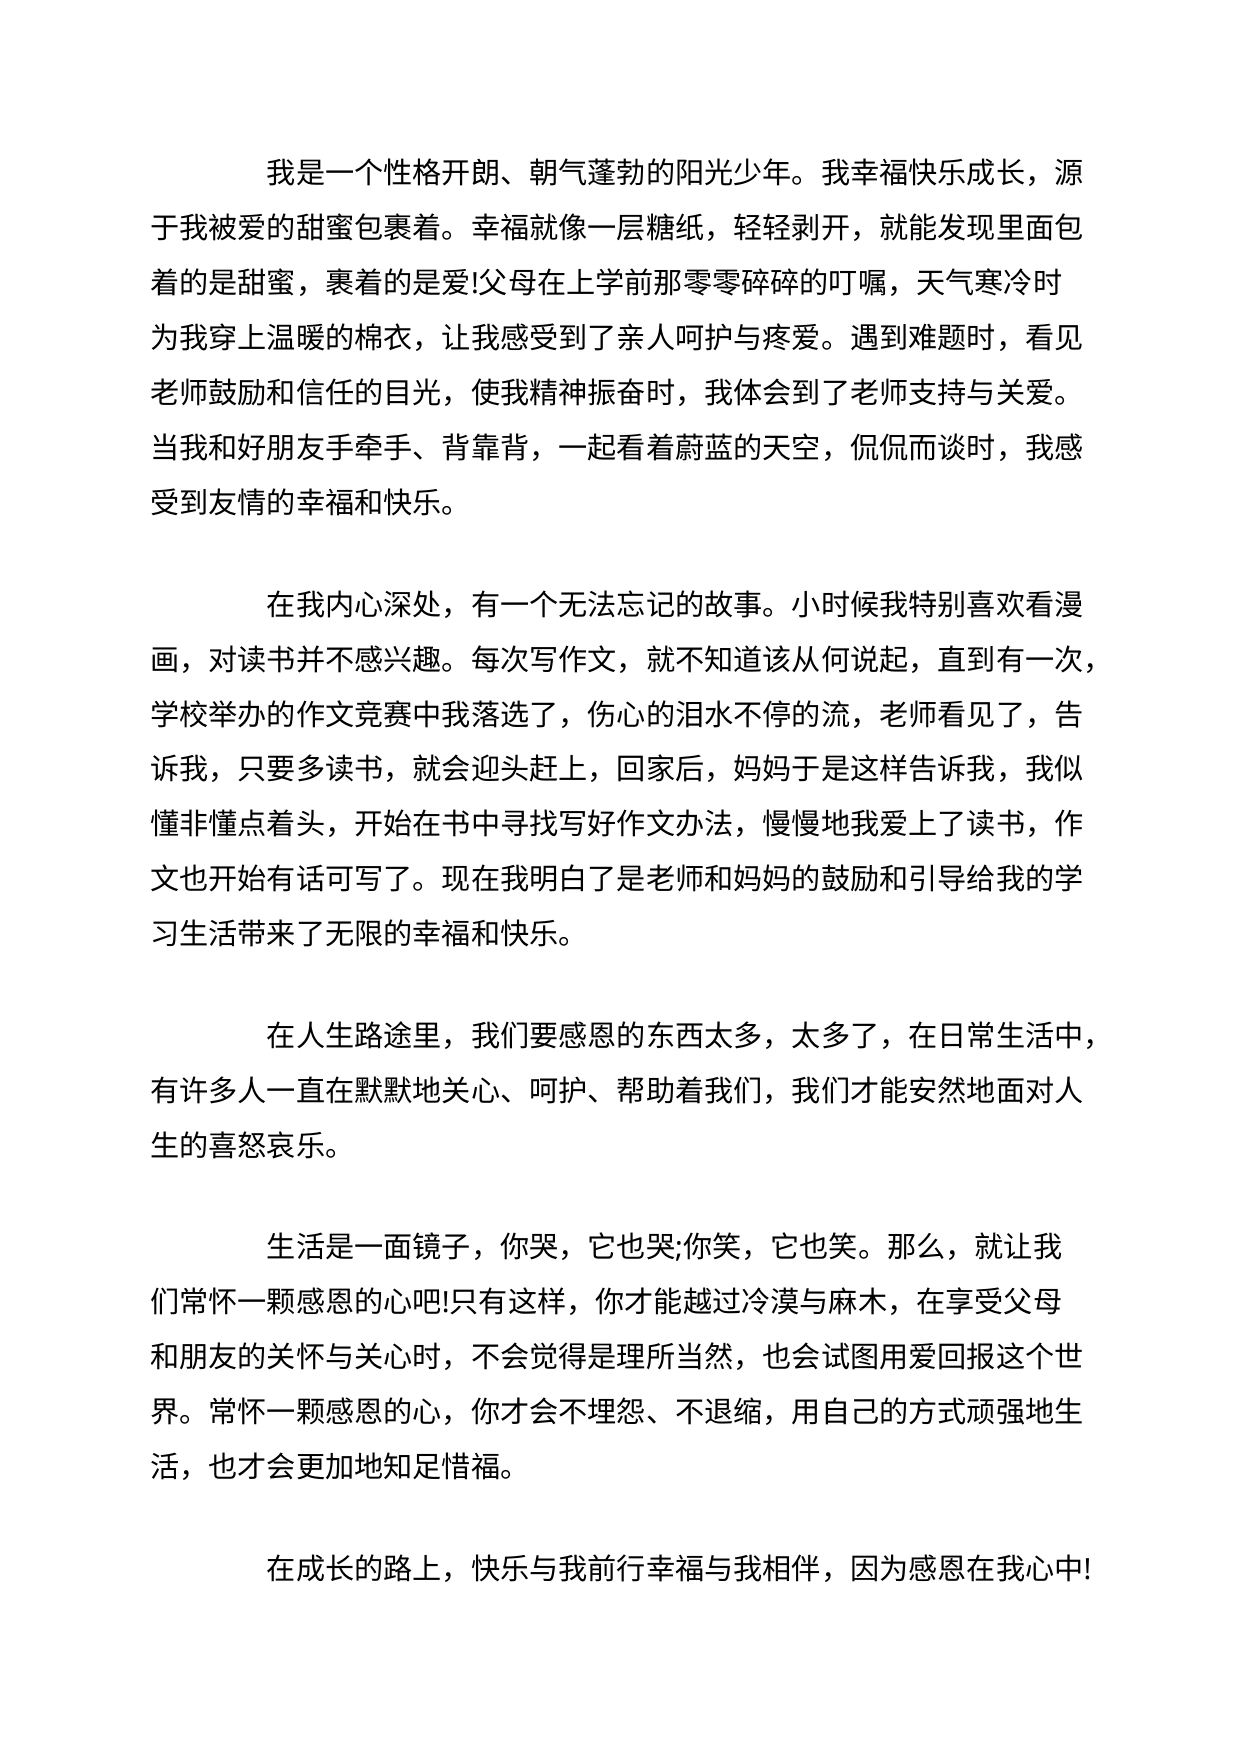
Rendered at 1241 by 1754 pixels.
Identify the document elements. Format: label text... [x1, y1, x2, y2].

text 我是一个性格开朗、朝气蓬勃的阳光少年。我幸福快乐成长，源于我被爱的甜蜜包裹着。幸福就像一层糖纸，轻轻剥开，就能发现里面包着的是甜蜜，裹着的是爱!父母在上学前那零零碎碎的叮嘱，天气寒冷时为我穿上温暖的棉衣，让我感受到了亲人呵护与疼爱。遇到难题时，看见老师鼓励和信任的目光，使我精神振奋时，我体会到了老师支持与关爱。当我和好朋友手牵手、背靠背，一起看着蔚蓝的天空，侃侃而谈时，我感受到友情的幸福和快乐。 [150, 150, 1090, 522]
text 生活是一面镜子，你哭，它也哭;你笑，它也笑。那么，就让我们常怀一颗感恩的心吧!只有这样，你才能越过冷漠与麻木，在享受父母和朋友的关怀与关心时，不会觉得是理所当然，也会试图用爱回报这个世界。常怀一颗感恩的心，你才会不埋怨、不退缩，用自己的方式顽强地生活，也才会更加地知足惜福。 [150, 1224, 1090, 1486]
text 在成长的路上，快乐与我前行幸福与我相伴，因为感恩在我心中! [150, 1546, 1090, 1588]
text 在人生路途里，我们要感恩的东西太多，太多了，在日常生活中，有许多人一直在默默地关心、呵护、帮助着我们，我们才能安然地面对人生的喜怒哀乐。 [150, 1012, 1090, 1164]
text 在我内心深处，有一个无法忘记的故事。小时候我特别喜欢看漫画，对读书并不感兴趣。每次写作文，就不知道该从何说起，直到有一次，学校举办的作文竞赛中我落选了，伤心的泪水不停的流，老师看见了，告诉我，只要多读书，就会迎头赶上，回家后，妈妈于是这样告诉我，我似懂非懂点着头，开始在书中寻找写好作文办法，慢慢地我爱上了读书，作文也开始有话可写了。现在我明白了是老师和妈妈的鼓励和引导给我的学习生活带来了无限的幸福和快乐。 [150, 581, 1090, 953]
